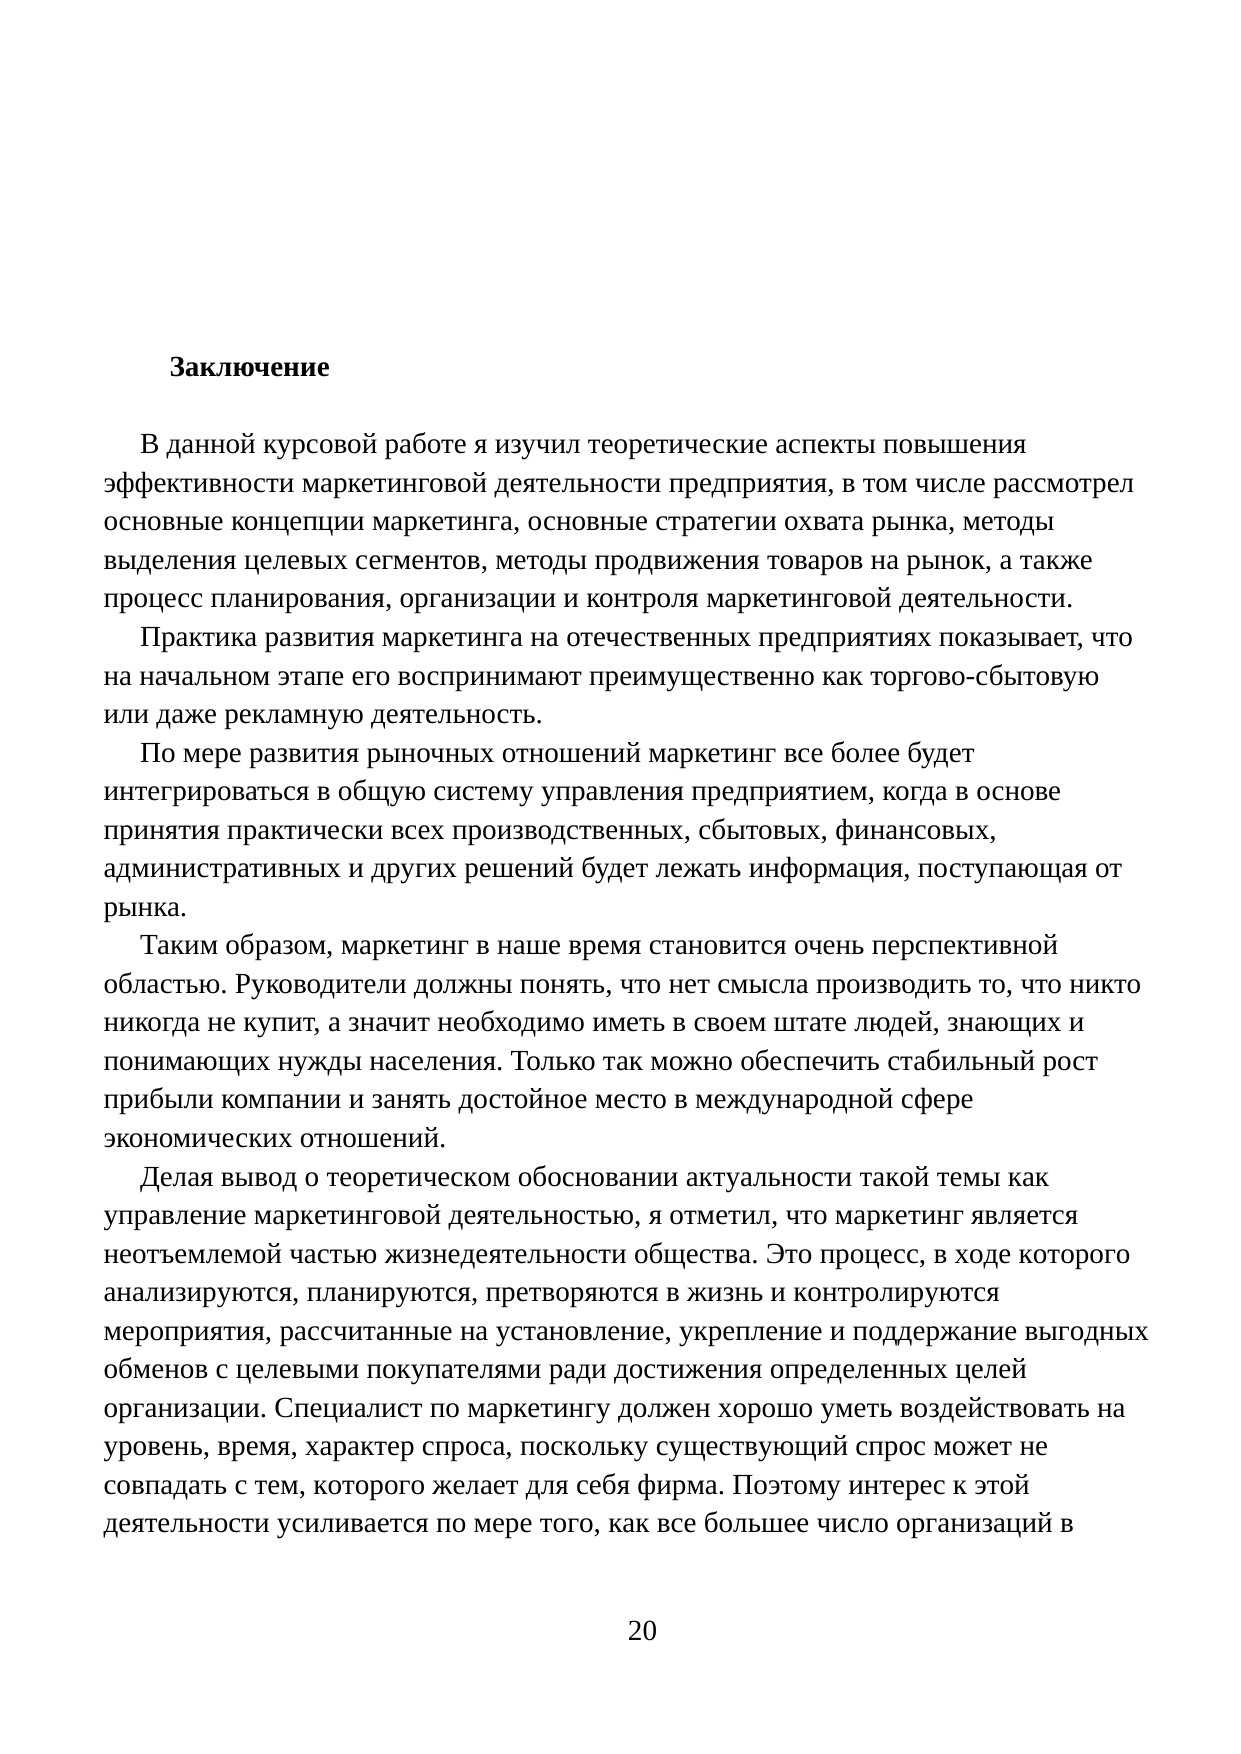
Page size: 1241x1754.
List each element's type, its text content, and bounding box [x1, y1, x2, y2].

text По мере развития рыночных отношений маркетинг все более будет интегрироваться в общую систему управления предприятием, когда в основе принятия практически всех производственных, сбытовых, финансовых, административных и других решений будет лежать информация, поступающая от рынка. [103, 735, 1152, 922]
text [103, 1159, 1152, 1539]
text Практика развития маркетинга на отечественных предприятиях показывает, что на начальном этапе его воспринимают преимущественно как торгово-сбытовую или даже рекламную деятельность. [103, 619, 1152, 730]
text В данной курсовой работе я изучил теоретические аспекты повышения эффективности маркетинговой деятельности предприятия, в том числе рассмотрел основные концепции маркетинга, основные стратегии охвата рынка, методы выделения целевых сегментов, методы продвижения товаров на рынок, а также процесс планирования, организации и контроля маркетинговой деятельности. [103, 426, 1152, 614]
text Заключение [133, 349, 1152, 383]
text Таким образом, маркетинг в наше время становится очень перспективной областью. Руководители должны понять, что нет смысла производить то, что никто никогда не купит, а значит необходимо иметь в своем штате людей, знающих и понимающих нужды населения. Только так можно обеспечить стабильный рост прибыли компании и занять достойное место в международной сфере экономических отношений. [103, 927, 1152, 1154]
